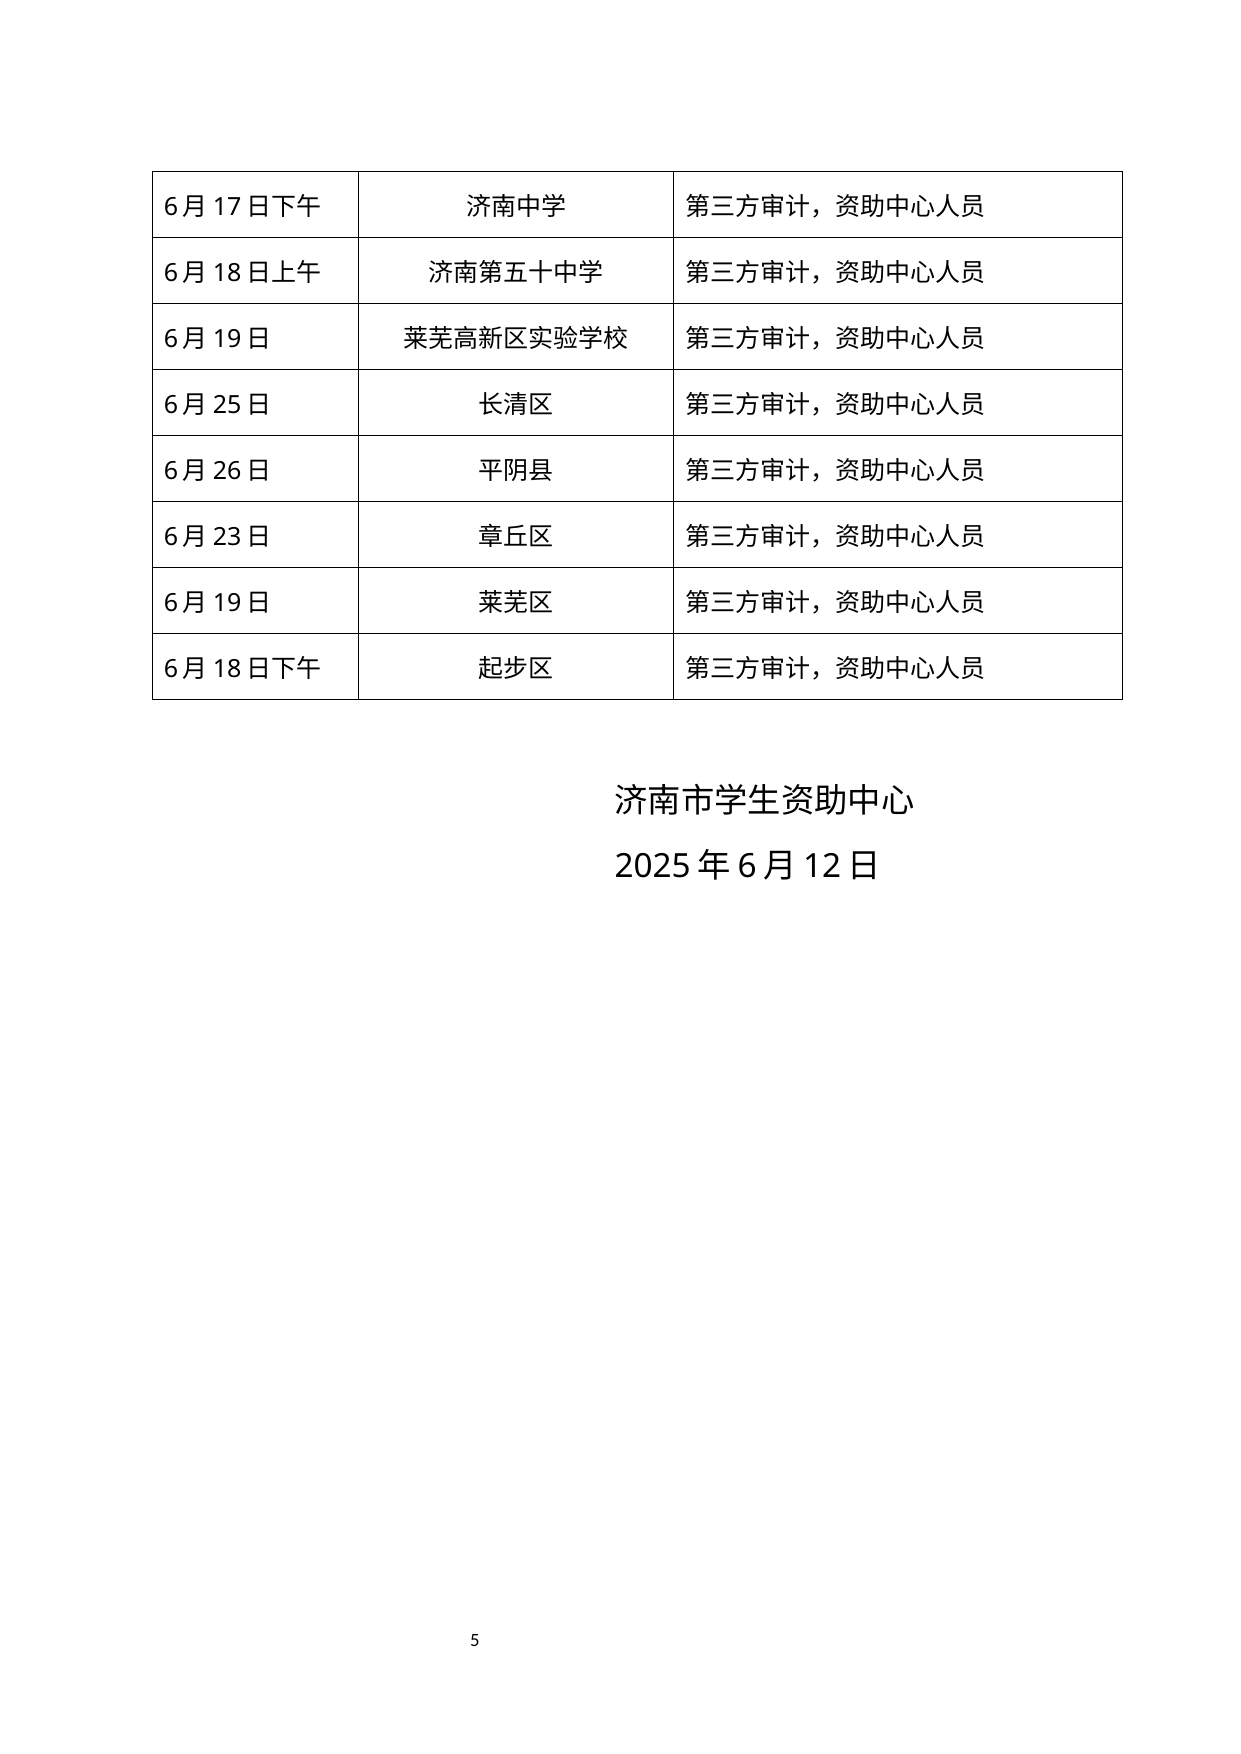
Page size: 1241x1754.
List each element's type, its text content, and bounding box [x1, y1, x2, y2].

table_cell 长清区 [359, 370, 673, 435]
table_cell 第三方审计，资助中心人员 [674, 436, 1122, 501]
table_cell 平阴县 [359, 436, 673, 501]
table_cell 第三方审计，资助中心人员 [674, 172, 1122, 237]
table_cell 6月19日 [153, 304, 358, 369]
list 2025年6月12日 [148, 830, 1093, 895]
table_cell 6月23日 [153, 502, 358, 567]
table_cell 济南第五十中学 [359, 238, 673, 303]
list 济南市学生资助中心 [148, 765, 1093, 830]
table_cell 第三方审计，资助中心人员 [674, 502, 1122, 567]
table_cell 6月26日 [153, 436, 358, 501]
table_cell 莱芜高新区实验学校 [359, 304, 673, 369]
table_cell 6月25日 [153, 370, 358, 435]
table_cell 6月18日下午 [153, 634, 358, 699]
table_cell 6月19日 [153, 568, 358, 633]
table_cell 第三方审计，资助中心人员 [674, 238, 1122, 303]
table_cell 章丘区 [359, 502, 673, 567]
table_cell 第三方审计，资助中心人员 [674, 568, 1122, 633]
table_cell 第三方审计，资助中心人员 [674, 304, 1122, 369]
table_cell 第三方审计，资助中心人员 [674, 634, 1122, 699]
table_cell 济南中学 [359, 172, 673, 237]
table_cell 莱芜区 [359, 568, 673, 633]
table_cell 第三方审计，资助中心人员 [674, 370, 1122, 435]
table_cell 6月18日上午 [153, 238, 358, 303]
table_cell 6月17日下午 [153, 172, 358, 237]
table_cell 起步区 [359, 634, 673, 699]
